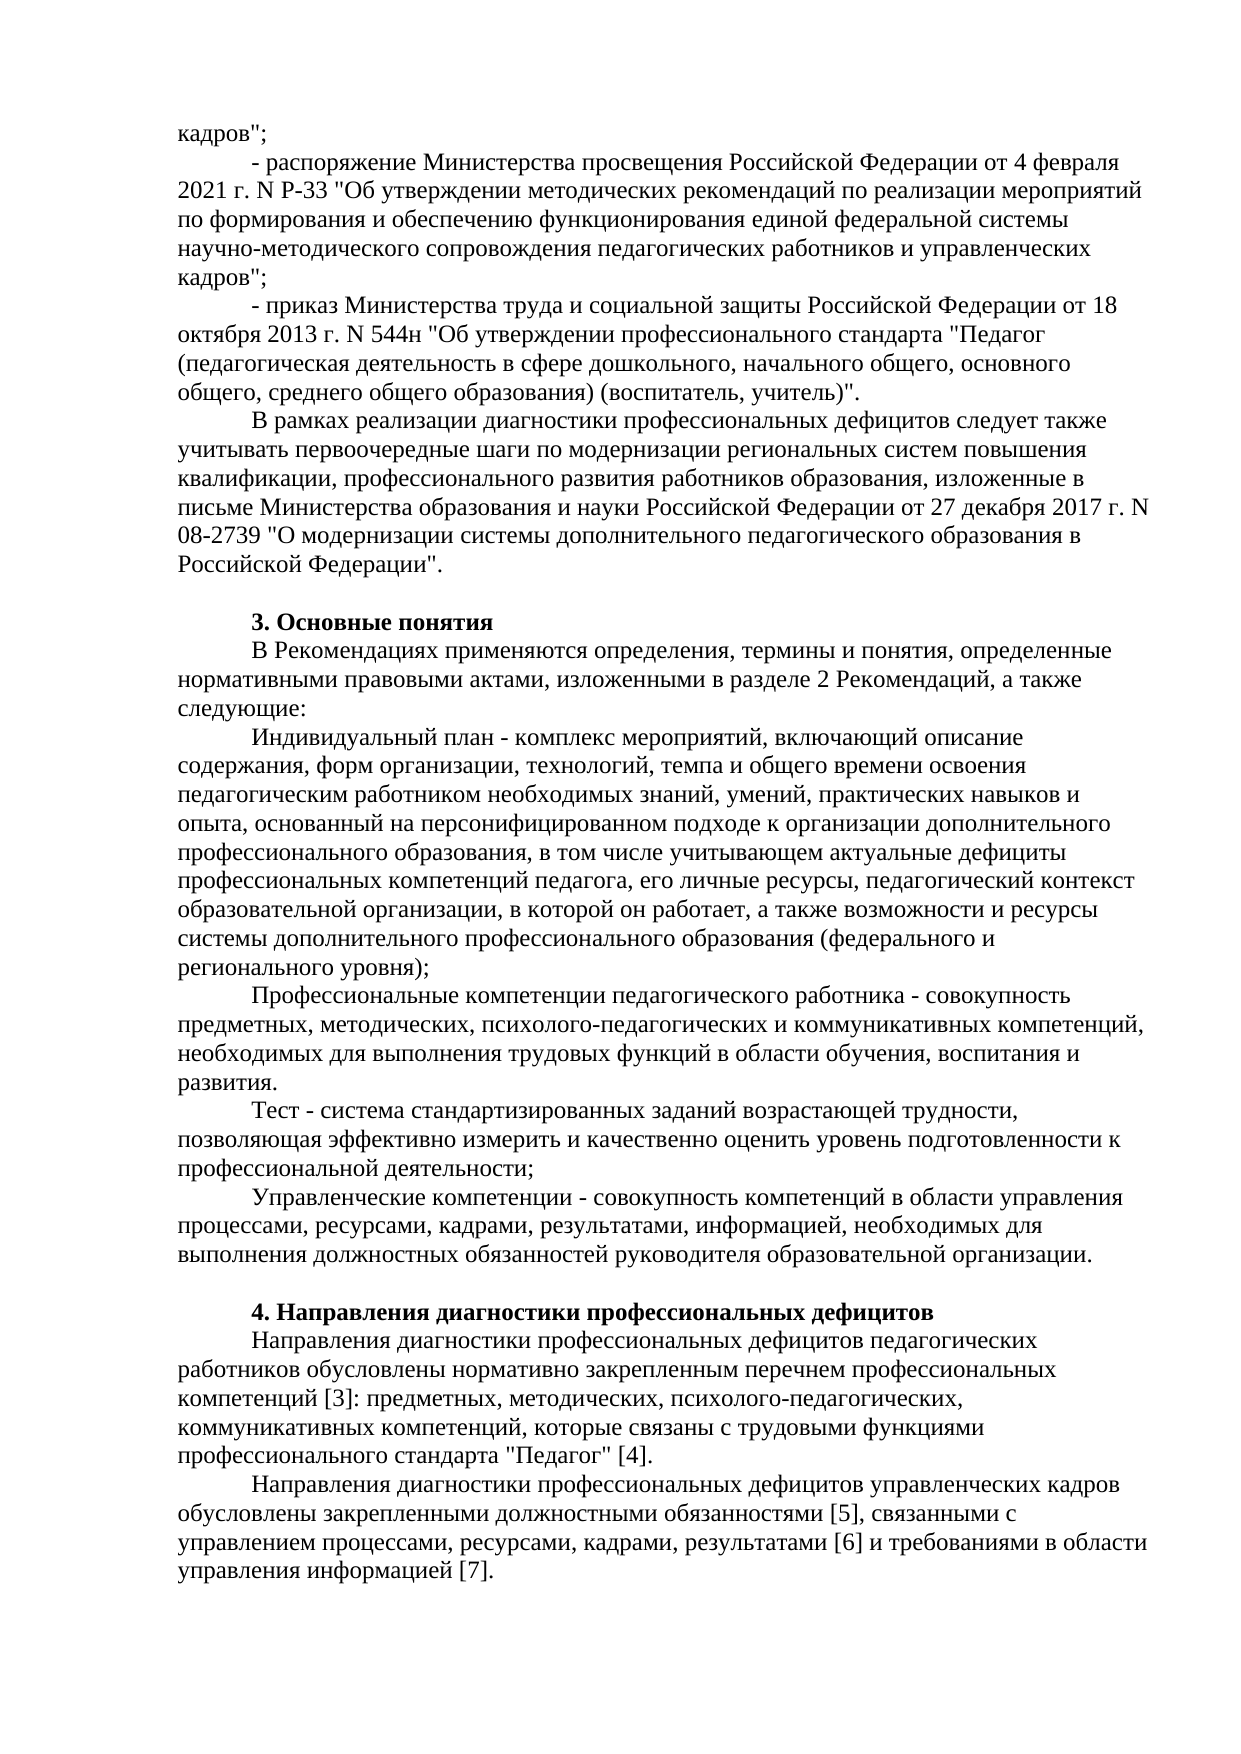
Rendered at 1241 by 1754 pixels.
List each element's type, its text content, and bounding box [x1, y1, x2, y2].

text - приказ Министерства труда и социальной защиты Российской Федерации от 18 октября 2013 г. N 544н "Об утверждении профессионального стандарта "Педагог (педагогическая деятельность в сфере дошкольного, начального общего, основного общего, среднего общего образования) (воспитатель, учитель)". [177, 291, 1152, 406]
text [177, 118, 1152, 147]
text Направления диагностики профессиональных дефицитов педагогических работников обусловлены нормативно закрепленным перечнем профессиональных компетенций [3]: предметных, методических, психолого-педагогических, коммуникативных компетенций, которые связаны с трудовыми функциями профессионального стандарта "Педагог" [4]. [177, 1326, 1152, 1469]
text Индивидуальный план - комплекс мероприятий, включающий описание содержания, форм организации, технологий, темпа и общего времени освоения педагогическим работником необходимых знаний, умений, практических навыков и опыта, основанный на персонифицированном подходе к организации дополнительного профессионального образования, в том числе учитывающем актуальные дефициты профессиональных компетенций педагога, его личные ресурсы, педагогический контекст образовательной организации, в которой он работает, а также возможности и ресурсы системы дополнительного профессионального образования (федерального и регионального уровня); [177, 722, 1152, 981]
text 3. Основные понятия [177, 607, 1152, 636]
text 4. Направления диагностики профессиональных дефицитов [177, 1297, 1152, 1326]
text Направления диагностики профессиональных дефицитов управленческих кадров обусловлены закрепленными должностными обязанностями [5], связанными с управлением процессами, ресурсами, кадрами, результатами [6] и требованиями в области управления информацией [7]. [177, 1469, 1152, 1584]
text - распоряжение Министерства просвещения Российской Федерации от 4 февраля 2021 г. N Р-33 "Об утверждении методических рекомендаций по реализации мероприятий по формирования и обеспечению функционирования единой федеральной системы научно-методического сопровождения педагогических работников и управленческих кадров"; [177, 147, 1152, 291]
text Управленческие компетенции - совокупность компетенций в области управления процессами, ресурсами, кадрами, результатами, информацией, необходимых для выполнения должностных обязанностей руководителя образовательной организации. [177, 1182, 1152, 1268]
text Тест - система стандартизированных заданий возрастающей трудности, позволяющая эффективно измерить и качественно оценить уровень подготовленности к профессиональной деятельности; [177, 1096, 1152, 1182]
text Профессиональные компетенции педагогического работника - совокупность предметных, методических, психолого-педагогических и коммуникативных компетенций, необходимых для выполнения трудовых функций в области обучения, воспитания и развития. [177, 981, 1152, 1096]
text В рамках реализации диагностики профессиональных дефицитов следует также учитывать первоочередные шаги по модернизации региональных систем повышения квалификации, профессионального развития работников образования, изложенные в письме Министерства образования и науки Российской Федерации от 27 декабря 2017 г. N 08-2739 "О модернизации системы дополнительного педагогического образования в Российской Федерации". [177, 406, 1152, 578]
text В Рекомендациях применяются определения, термины и понятия, определенные нормативными правовыми актами, изложенными в разделе 2 Рекомендаций, а также следующие: [177, 636, 1152, 722]
